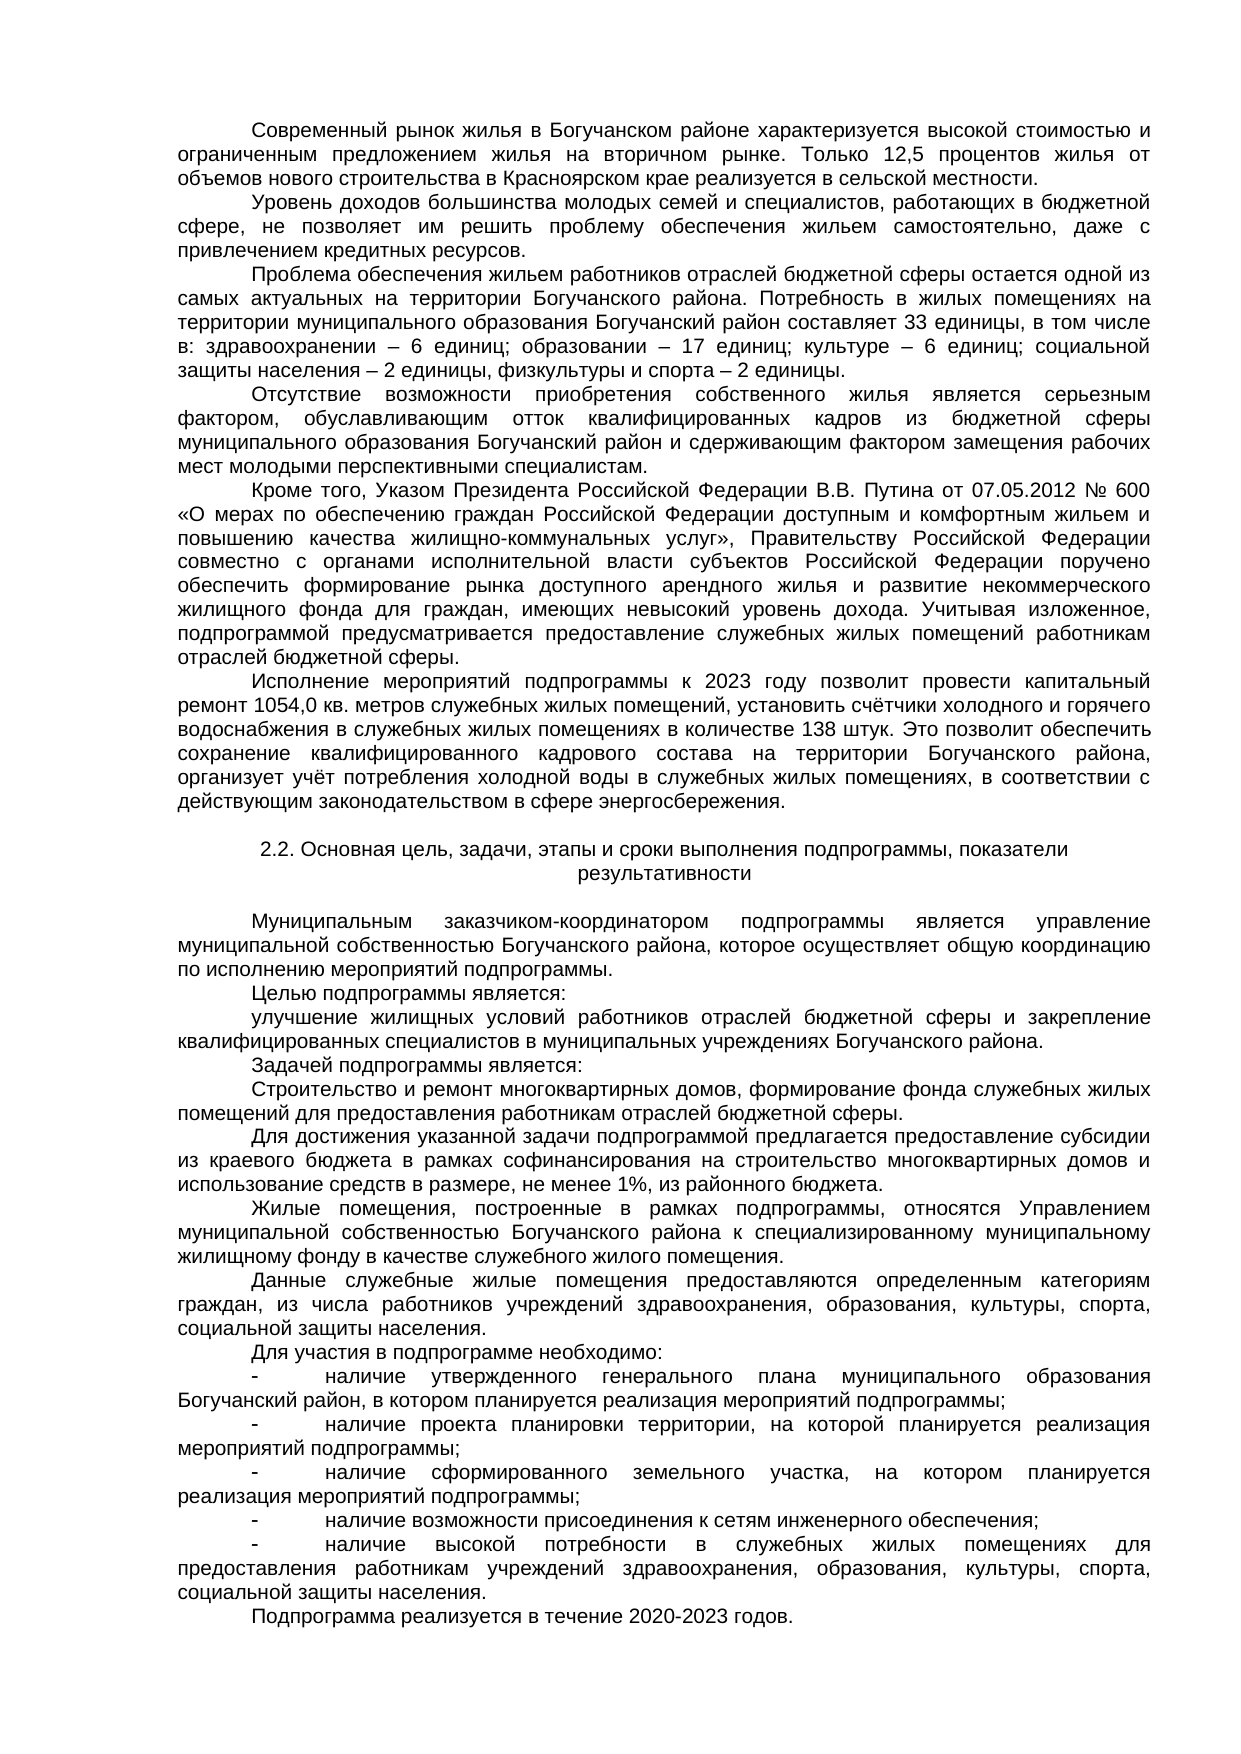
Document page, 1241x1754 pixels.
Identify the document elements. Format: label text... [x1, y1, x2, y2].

list наличие высокой потребности в служебных жилых помещениях для предоставления работникам учреждений здравоохранения, образования, культуры, спорта, социальной защиты населения. [177, 1532, 1152, 1604]
text Целью подпрограммы является: [177, 981, 1152, 1004]
text Исполнение мероприятий подпрограммы к 2023 году позволит провести капитальный ремонт 1054,0 кв. метров служебных жилых помещений, установить счётчики холодного и горячего водоснабжения в служебных жилых помещениях в количестве 138 штук. Это позволит обеспечить сохранение квалифицированного кадрового состава на территории Богучанского района, организует учёт потребления холодной воды в служебных жилых помещениях, в соответствии с действующим законодательством в сфере энергосбережения. [177, 669, 1152, 813]
list наличие возможности присоединения к сетям инженерного обеспечения; [177, 1508, 1152, 1532]
text Уровень доходов большинства молодых семей и специалистов, работающих в бюджетной сфере, не позволяет им решить проблему обеспечения жильем самостоятельно, даже с привлечением кредитных ресурсов. [177, 190, 1152, 262]
text Муниципальным заказчиком-координатором подпрограммы является управление муниципальной собственностью Богучанского района, которое осуществляет общую координацию по исполнению мероприятий подпрограммы. [177, 909, 1152, 981]
text Подпрограмма реализуется в течение 2020-2023 годов. [177, 1604, 1152, 1628]
text 2.2. Основная цель, задачи, этапы и сроки выполнения подпрограммы, показатели результативности [177, 837, 1152, 885]
list наличие сформированного земельного участка, на котором планируется реализация мероприятий подпрограммы; [177, 1460, 1152, 1508]
list наличие утвержденного генерального плана муниципального образования Богучанский район, в котором планируется реализация мероприятий подпрограммы; [177, 1364, 1152, 1412]
text Для достижения указанной задачи подпрограммой предлагается предоставление субсидии из краевого бюджета в рамках софинансирования на строительство многоквартирных домов и использование средств в размере, не менее 1%, из районного бюджета. [177, 1124, 1152, 1196]
text Данные служебные жилые помещения предоставляются определенным категориям граждан, из числа работников учреждений здравоохранения, образования, культуры, спорта, социальной защиты населения. [177, 1268, 1152, 1340]
text Строительство и ремонт многоквартирных домов, формирование фонда служебных жилых помещений для предоставления работникам отраслей бюджетной сферы. [177, 1076, 1152, 1124]
text улучшение жилищных условий работников отраслей бюджетной сферы и закрепление квалифицированных специалистов в муниципальных учреждениях Богучанского района. [177, 1004, 1152, 1052]
text Отсутствие возможности приобретения собственного жилья является серьезным фактором, обуславливающим отток квалифицированных кадров из бюджетной сферы муниципального образования Богучанский район и сдерживающим фактором замещения рабочих мест молодыми перспективными специалистам. [177, 382, 1152, 477]
text Для участия в подпрограмме необходимо: [177, 1340, 1152, 1364]
list наличие проекта планировки территории, на которой планируется реализация мероприятий подпрограммы; [177, 1412, 1152, 1460]
text Проблема обеспечения жильем работников отраслей бюджетной сферы остается одной из самых актуальных на территории Богучанского района. Потребность в жилых помещениях на территории муниципального образования Богучанский район составляет 33 единицы, в том числе в: здравоохранении – 6 единиц; образовании – 17 единиц; культуре – 6 единиц; социальной защиты населения – 2 единицы, физкультуры и спорта – 2 единицы. [177, 262, 1152, 382]
text Современный рынок жилья в Богучанском районе характеризуется высокой стоимостью и ограниченным предложением жилья на вторичном рынке. Только 12,5 процентов жилья от объемов нового строительства в Красноярском крае реализуется в сельской местности. [177, 118, 1152, 190]
text Кроме того, Указом Президента Российской Федерации В.В. Путина от 07.05.2012 № 600 «О мерах по обеспечению граждан Российской Федерации доступным и комфортным жильем и повышению качества жилищно-коммунальных услуг», Правительству Российской Федерации совместно с органами исполнительной власти субъектов Российской Федерации поручено обеспечить формирование рынка доступного арендного жилья и развитие некоммерческого жилищного фонда для граждан, имеющих невысокий уровень дохода. Учитывая изложенное, подпрограммой предусматривается предоставление служебных жилых помещений работникам отраслей бюджетной сферы. [177, 477, 1152, 669]
text Жилые помещения, построенные в рамках подпрограммы, относятся Управлением муниципальной собственностью Богучанского района к специализированному муниципальному жилищному фонду в качестве служебного жилого помещения. [177, 1196, 1152, 1268]
text Задачей подпрограммы является: [177, 1052, 1152, 1076]
